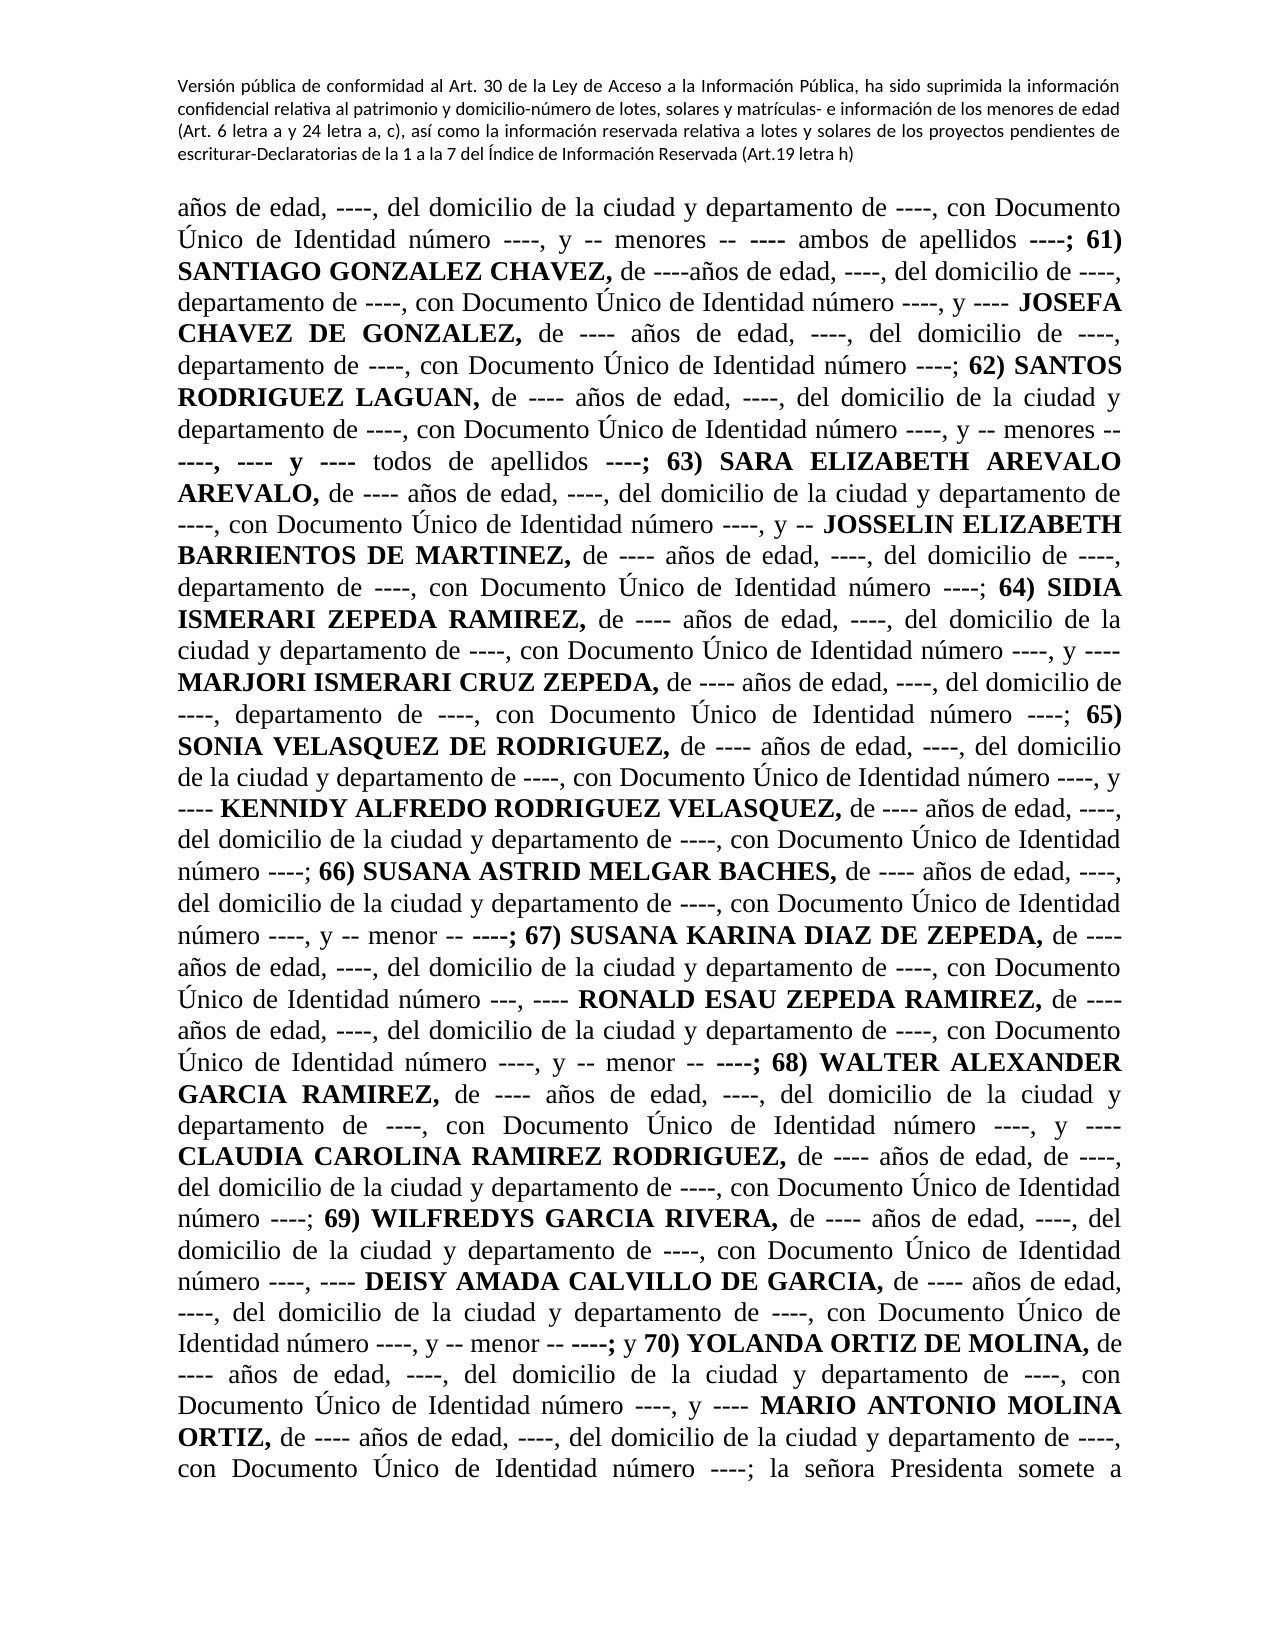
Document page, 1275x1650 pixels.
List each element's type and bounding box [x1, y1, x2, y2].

text [177, 191, 1122, 1483]
